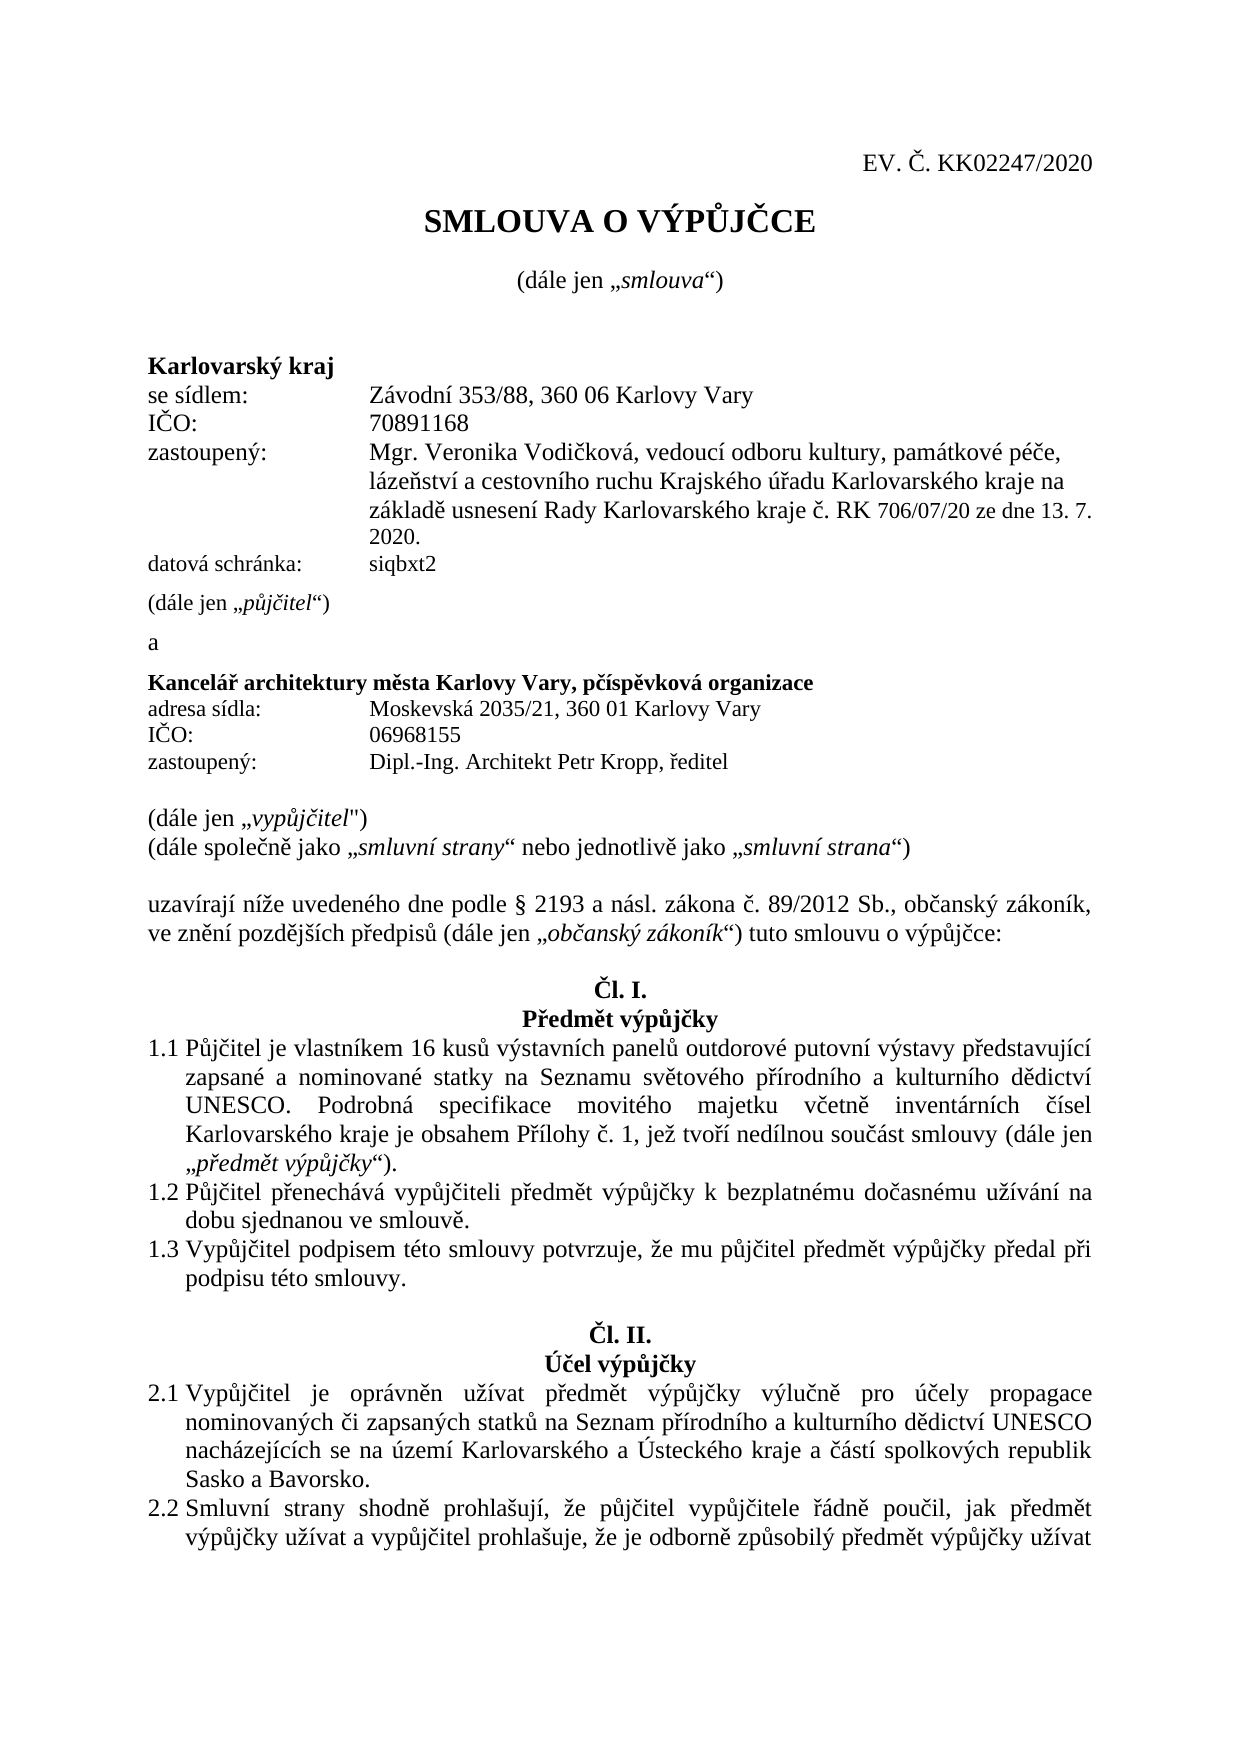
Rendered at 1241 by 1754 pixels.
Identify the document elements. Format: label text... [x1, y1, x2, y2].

text se sídlem: Závodní 353/88, 360 06 Karlovy Vary [148, 380, 1093, 408]
text adresa sídla: Moskevská 2035/21, 360 01 Karlovy Vary [148, 695, 1098, 721]
text Smlouva o výpůjčce [148, 201, 1093, 240]
text (dále jen „vypůjčitel") [148, 803, 1093, 832]
text Kancelář architektury města Karlovy Vary, pčíspěvková organizace [148, 669, 1098, 695]
text zastoupený: Dipl.-Ing. Architekt Petr Kropp, ředitel [148, 748, 1098, 774]
text (dále společně jako „smluvní strany“ nebo jednotlivě jako „smluvní strana“) [148, 832, 1093, 860]
text zastoupený: Mgr. Veronika Vodičková, vedoucí odboru kultury, památkové péče, lázeňství a cestovního ruchu Krajského úřadu Karlovarského kraje na základě usnesení Rady Karlovarského kraje č. RK 706/07/20 ze dne 13. 7. 2020. [148, 437, 1093, 550]
list Vypůjčitel je oprávněn užívat předmět výpůjčky výlučně pro účely propagace nominovaných či zapsaných statků na Seznam přírodního a kulturního dědictví UNESCO nacházejících se na území Karlovarského a Ústeckého kraje a částí spolkových republik Sasko a Bavorsko. [148, 1378, 1093, 1493]
text datová schránka: siqbxt2 [148, 550, 1093, 576]
list Půjčitel je vlastníkem 16 kusů výstavních panelů outdorové putovní výstavy představující zapsané a nominované statky na Seznamu světového přírodního a kulturního dědictví UNESCO. Podrobná specifikace movitého majetku včetně inventárních čísel Karlovarského kraje je obsahem Přílohy č. 1, jež tvoří nedílnou součást smlouvy (dále jen „předmět výpůjčky“). [148, 1033, 1093, 1177]
list Půjčitel přenechává vypůjčiteli předmět výpůjčky k bezplatnému dočasnému užívání na dobu sjednanou ve smlouvě. [148, 1177, 1093, 1234]
text Ev. č. KK02247/2020 [148, 148, 1093, 176]
text (dále jen „smlouva“) [148, 265, 1093, 293]
list Vypůjčitel podpisem této smlouvy potvrzuje, že mu půjčitel předmět výpůjčky předal při podpisu této smlouvy. [148, 1234, 1093, 1292]
text uzavírají níže uvedeného dne podle § násl. zákona č. 89/2012 Sb., občanský zákoník, ve znění pozdějších předpisů (dále jen „občanský zákoník“) tuto smlouvu o výpůjčce: [148, 889, 1093, 947]
text Účel výpůjčky [148, 1349, 1093, 1378]
text Čl. I. [148, 975, 1093, 1004]
text Čl. II. [148, 1320, 1093, 1349]
text Karlovarský kraj [148, 351, 1093, 380]
text a [148, 627, 1093, 656]
text (dále jen „půjčitel“) [148, 589, 1093, 615]
text Předmět výpůjčky [148, 1004, 1093, 1033]
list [148, 1493, 1093, 1550]
text IČO: 06968155 [148, 721, 1098, 748]
text IČO: 70891168 [148, 408, 1093, 437]
